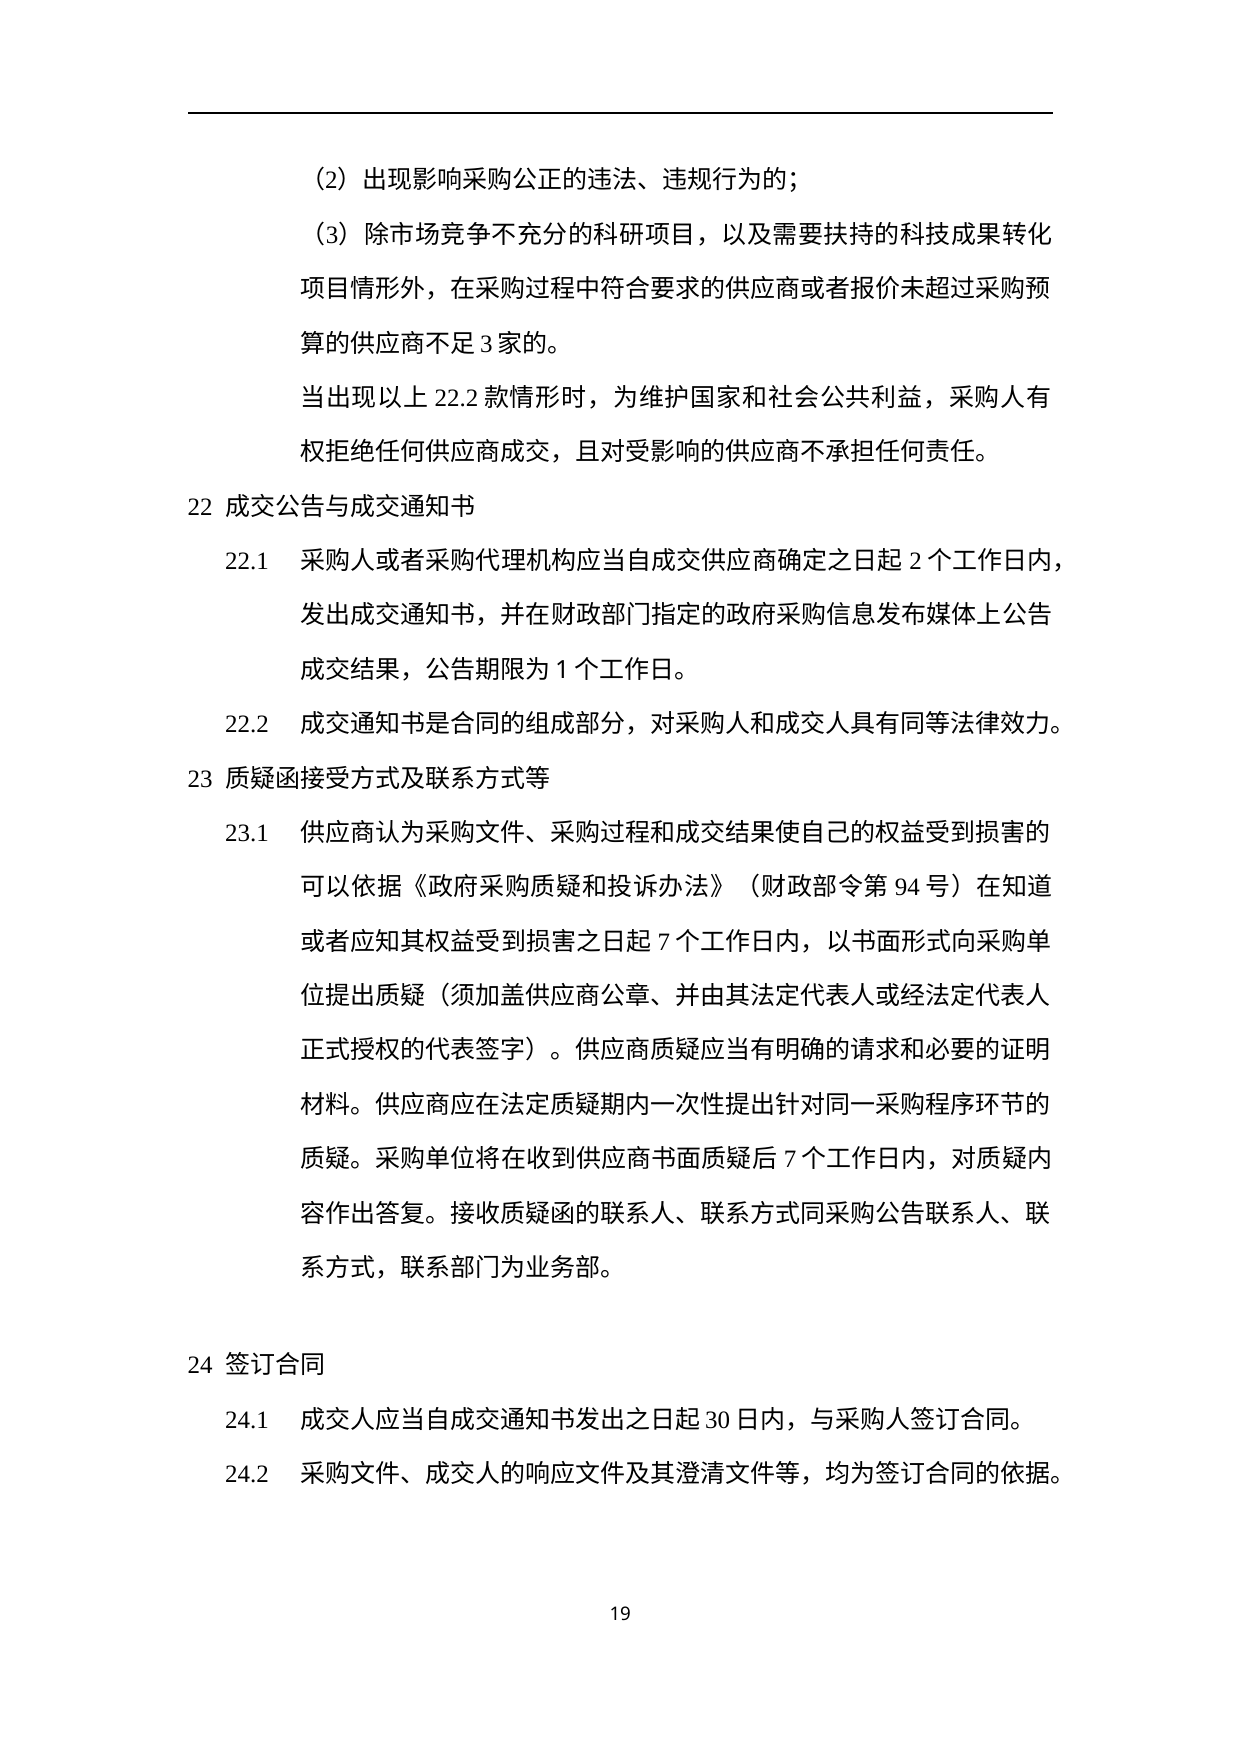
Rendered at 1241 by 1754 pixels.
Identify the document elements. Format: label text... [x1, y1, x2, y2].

list 签订合同 [187, 1345, 1053, 1381]
list 成交通知书是合同的组成部分，对采购人和成交人具有同等法律效力。 [225, 704, 1053, 740]
list 采购人或者采购代理机构应当自成交供应商确定之日起2个工作日内，发出成交通知书，并在财政部门指定的政府采购信息发布媒体上公告成交结果，公告期限为1个工作日。 [225, 541, 1053, 686]
text （3）除市场竞争不充分的科研项目，以及需要扶持的科技成果转化项目情形外，在采购过程中符合要求的供应商或者报价未超过采购预算的供应商不足3家的。 [300, 214, 1053, 359]
list 采购文件、成交人的响应文件及其澄清文件等，均为签订合同的依据。 [225, 1454, 1053, 1490]
text （2）出现影响采购公正的违法、违规行为的； [300, 160, 1053, 196]
list 供应商认为采购文件、采购过程和成交结果使自己的权益受到损害的，可以依据《政府采购质疑和投诉办法》（财政部令第94号）在知道或者应知其权益受到损害之日起7个工作日内，以书面形式向采购单位提出质疑（须加盖供应商公章、并由其法定代表人或经法定代表人正式授权的代表签字）。供应商质疑应当有明确的请求和必要的证明材料。供应商应在法定质疑期内一次性提出针对同一采购程序环节的质疑。采购单位将在收到供应商书面质疑后7个工作日内，对质疑内容作出答复。接收质疑函的联系人、联系方式同采购公告联系人、联系方式，联系部门为业务部。 [225, 812, 1053, 1284]
list 成交公告与成交通知书 [187, 486, 1053, 522]
list 成交人应当自成交通知书发出之日起30日内，与采购人签订合同。 [225, 1399, 1053, 1436]
text 当出现以上22.2款情形时，为维护国家和社会公共利益，采购人有权拒绝任何供应商成交，且对受影响的供应商不承担任何责任。 [300, 377, 1053, 468]
list 质疑函接受方式及联系方式等 [187, 758, 1053, 794]
